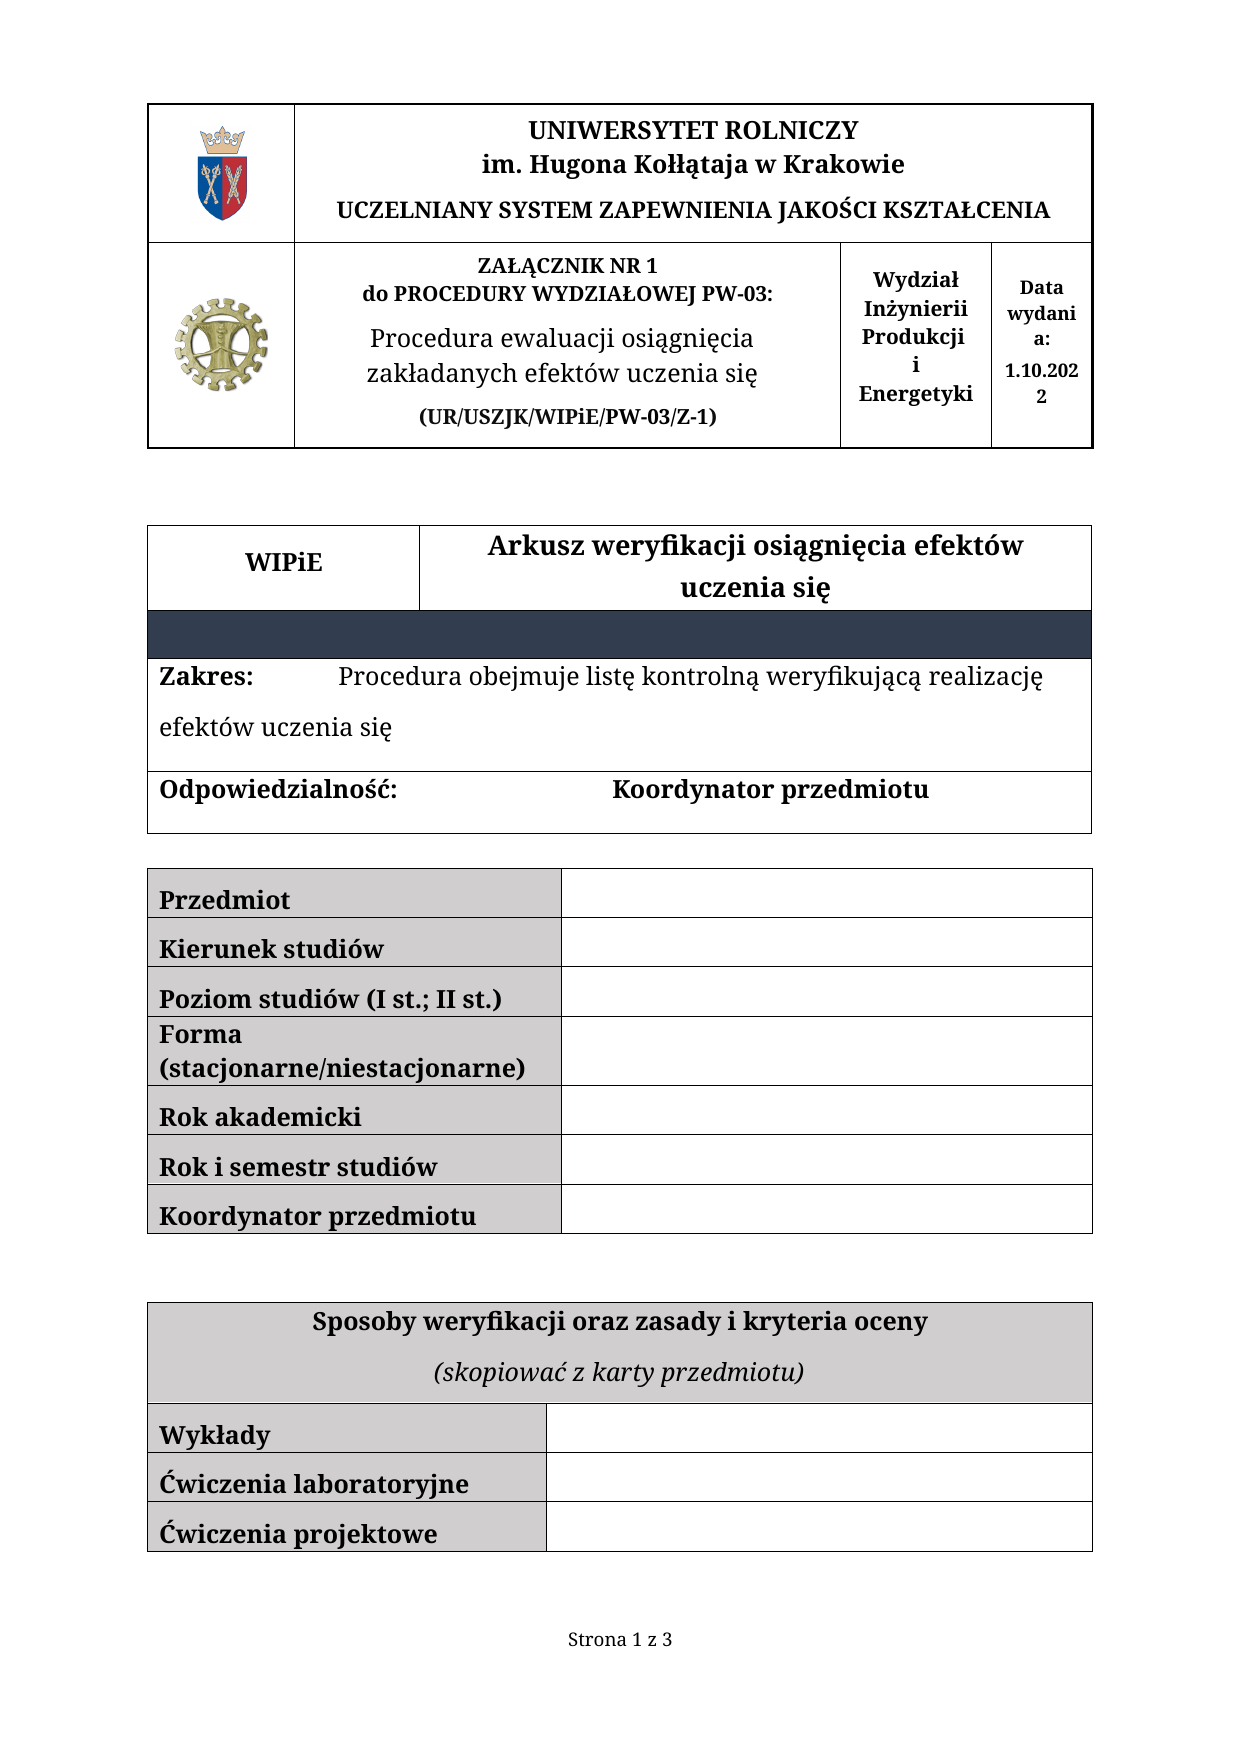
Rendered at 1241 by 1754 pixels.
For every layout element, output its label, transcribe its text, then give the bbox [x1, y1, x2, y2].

table_cell Forma (stacjonarne/niestacjonarne) [148, 1017, 561, 1085]
table_cell [547, 1502, 1092, 1551]
table_cell [562, 1135, 1092, 1183]
table_cell [547, 1453, 1092, 1501]
table_cell [148, 611, 1091, 658]
table_cell Wykłady [148, 1404, 546, 1452]
table_header [562, 869, 1092, 917]
table_cell Rok akademicki [148, 1086, 561, 1134]
table_cell Ćwiczenia projektowe [148, 1502, 546, 1551]
table_cell [562, 1086, 1092, 1134]
table_cell Rok i semestr studiów [148, 1135, 561, 1183]
table_cell [562, 918, 1092, 966]
table_header WIPiE [148, 526, 419, 610]
table_cell Kierunek studiów [148, 918, 561, 966]
table_header Arkusz weryfikacji osiągnięcia efektów uczenia się [420, 526, 1091, 610]
picture [174, 297, 268, 392]
table_cell [547, 1404, 1092, 1452]
table_cell Poziom studiów (I st.; II st.) [148, 967, 561, 1016]
table_cell Koordynator przedmiotu [148, 1185, 561, 1233]
table_cell Zakres: Procedura obejmuje listę kontrolną weryfikującą realizację efektów uczenia się [148, 659, 1091, 771]
table_cell Odpowiedzialność: Koordynator przedmiotu [148, 772, 1091, 832]
table_cell [562, 1185, 1092, 1233]
table_cell Ćwiczenia laboratoryjne [148, 1453, 546, 1501]
table_cell [562, 967, 1092, 1016]
table_header Sposoby weryfikacji oraz zasady i kryteria oceny (skopiować z karty przedmiotu) [148, 1303, 1092, 1402]
picture [189, 123, 253, 223]
table_header Przedmiot [148, 869, 561, 917]
table_cell [562, 1017, 1092, 1085]
